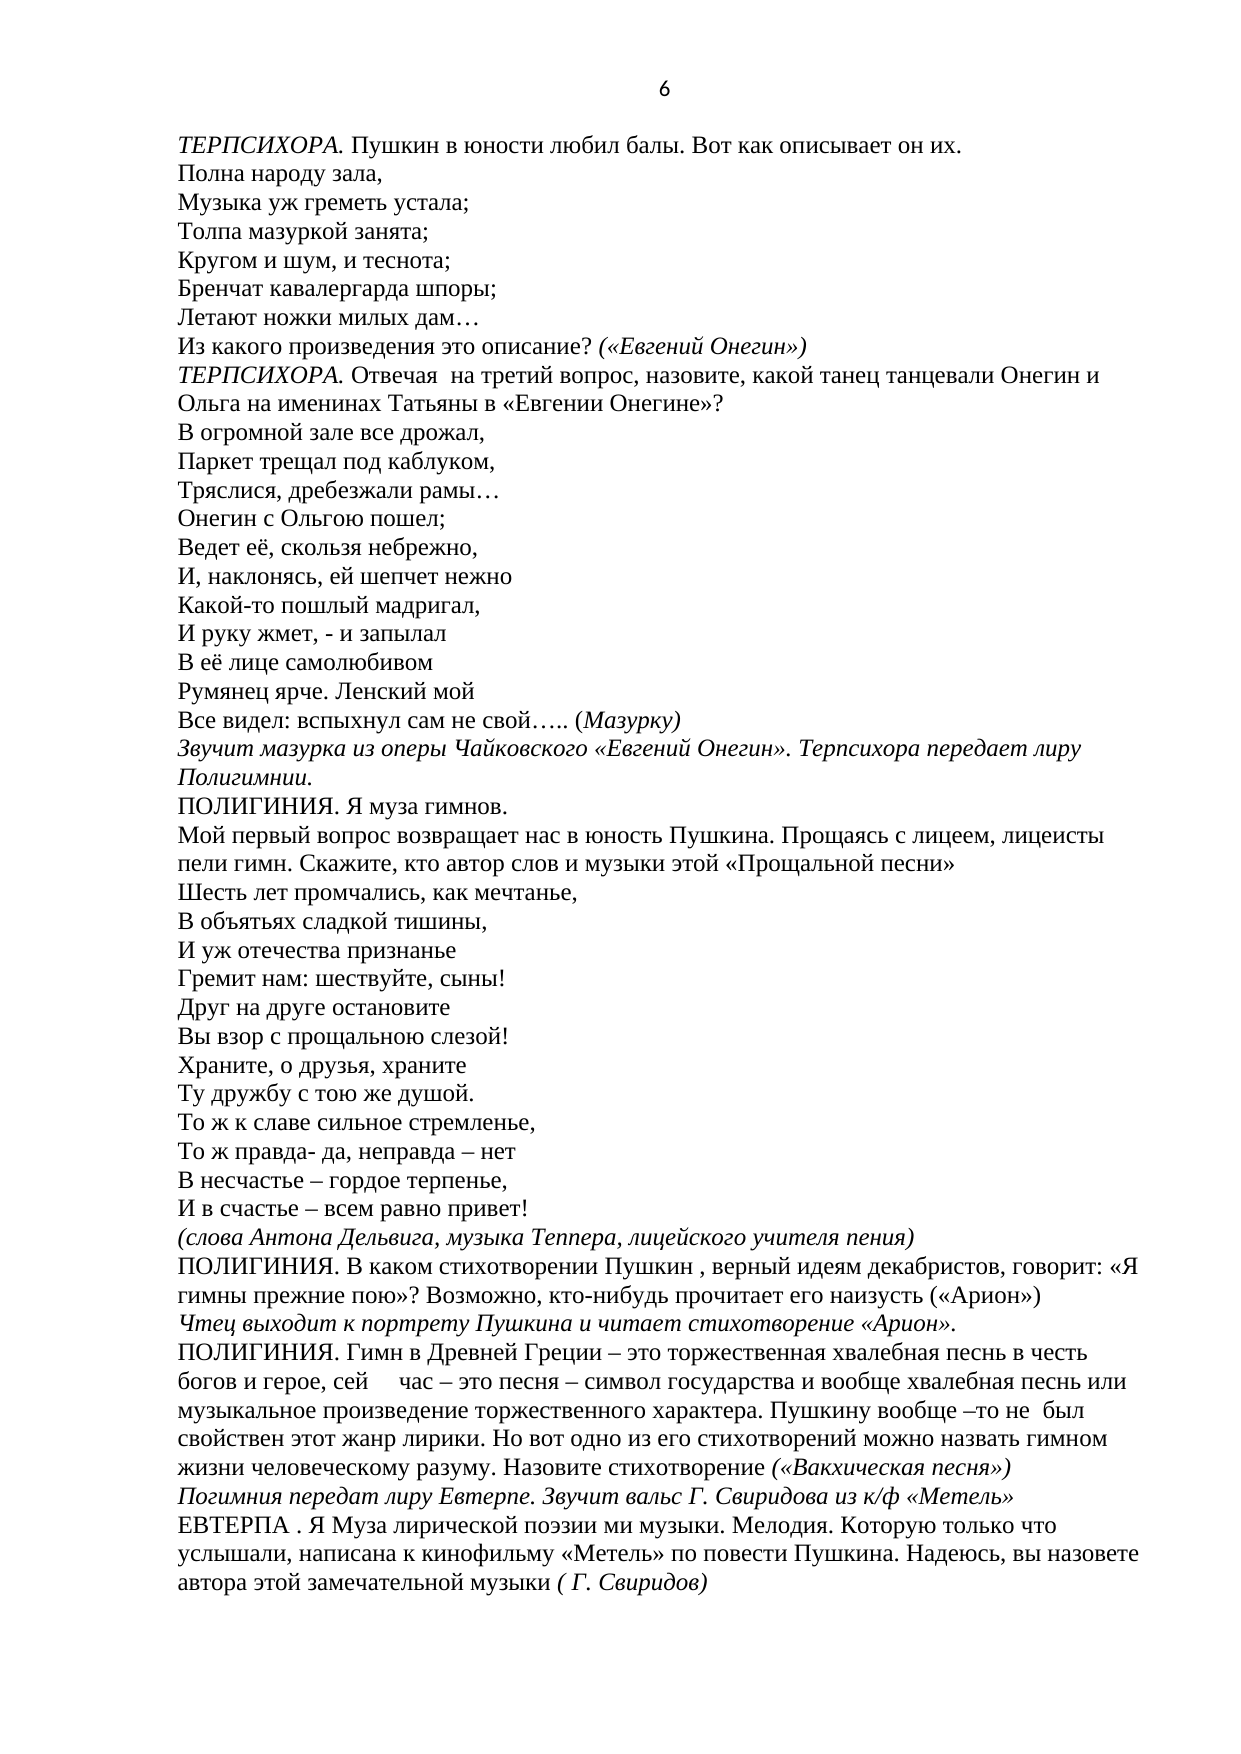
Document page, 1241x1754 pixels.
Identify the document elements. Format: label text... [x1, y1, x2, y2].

text Тряслися, дребезжали рамы… [177, 475, 1152, 503]
text Бренчат кавалергарда шпоры; [177, 273, 1152, 302]
text ПОЛИГИНИЯ. Гимн в Древней Греции – это торжественная хвалебная песнь в честь богов и герое, сей час – это песня – символ государства и вообще хвалебная песнь или музыкальное произведение торжественного характера. Пушкину вообще –то не был свойствен этот жанр лирики. Но вот одно из его стихотворений можно назвать гимном жизни человеческому разуму. Назовите стихотворение («Вакхическая песня») [177, 1337, 1152, 1481]
text Храните, о друзья, храните [177, 1050, 1152, 1078]
text Толпа мазуркой занята; [177, 216, 1152, 245]
text Ведет её, скользя небрежно, [177, 532, 1152, 561]
text И, наклонясь, ей шепчет нежно [177, 561, 1152, 590]
text Погимния передат лиру Евтерпе. Звучит вальс Г. Свиридова из к/ф «Метель» [177, 1481, 1152, 1510]
text Румянец ярче. Ленский мой [177, 676, 1152, 705]
text Музыка уж греметь устала; [177, 187, 1152, 216]
text Звучит мазурка из оперы Чайковского «Евгений Онегин». Терпсихора передает лиру Полигимнии. [177, 733, 1152, 791]
text И руку жмет, - и запылал [177, 618, 1152, 647]
text ПОЛИГИНИЯ. В каком стихотворении Пушкин , верный идеям декабристов, говорит: «Я гимны прежние пою»? Возможно, кто-нибудь прочитает его наизусть («Арион») [177, 1251, 1152, 1308]
text Летают ножки милых дам… [177, 302, 1152, 331]
text В объятьях сладкой тишины, [177, 906, 1152, 935]
text И уж отечества признанье [177, 935, 1152, 963]
text Онегин с Ольгою пошел; [177, 503, 1152, 532]
text В её лице самолюбивом [177, 647, 1152, 676]
text (слова Антона Дельвига, музыка Теппера, лицейского учителя пения) [177, 1222, 1152, 1251]
text ПОЛИГИНИЯ. Я муза гимнов. [177, 791, 1152, 820]
text Какой-то пошлый мадригал, [177, 590, 1152, 618]
text В огромной зале все дрожал, [177, 417, 1152, 446]
text Паркет трещал под каблуком, [177, 446, 1152, 475]
text ТЕРПСИХОРА. Пушкин в юности любил балы. Вот как описывает он их. [177, 130, 1152, 158]
text Кругом и шум, и теснота; [177, 245, 1152, 273]
text Мой первый вопрос возвращает нас в юность Пушкина. Прощаясь с лицеем, лицеисты пели гимн. Скажите, кто автор слов и музыки этой «Прощальной песни» [177, 820, 1152, 877]
text Чтец выходит к портрету Пушкина и читает стихотворение «Арион». [177, 1308, 1152, 1337]
text Ту дружбу с тою же душой. [177, 1078, 1152, 1107]
text Гремит нам: шествуйте, сыны! [177, 963, 1152, 992]
text ЕВТЕРПА . Я Муза лирической поэзии ми музыки. Мелодия. Которую только что услышали, написана к кинофильму «Метель» по повести Пушкина. Надеюсь, вы назовете автора этой замечательной музыки ( Г. Свиридов) [177, 1510, 1152, 1596]
text И в счастье – всем равно привет! [177, 1193, 1152, 1222]
text Друг на друге остановите [177, 992, 1152, 1021]
text ТЕРПСИХОРА. Отвечая на третий вопрос, назовите, какой танец танцевали Онегин и Ольга на именинах Татьяны в «Евгении Онегине»? [177, 360, 1152, 417]
text То ж к славе сильное стремленье, [177, 1107, 1152, 1136]
text Полна народу зала, [177, 158, 1152, 187]
text То ж правда- да, неправда – нет [177, 1136, 1152, 1165]
text Шесть лет промчались, как мечтанье, [177, 877, 1152, 906]
text Из какого произведения это описание? («Евгений Онегин») [177, 331, 1152, 360]
text Все видел: вспыхнул сам не свой….. (Мазурку) [177, 705, 1152, 733]
text Вы взор с прощальною слезой! [177, 1021, 1152, 1050]
text В несчастье – гордое терпенье, [177, 1165, 1152, 1193]
